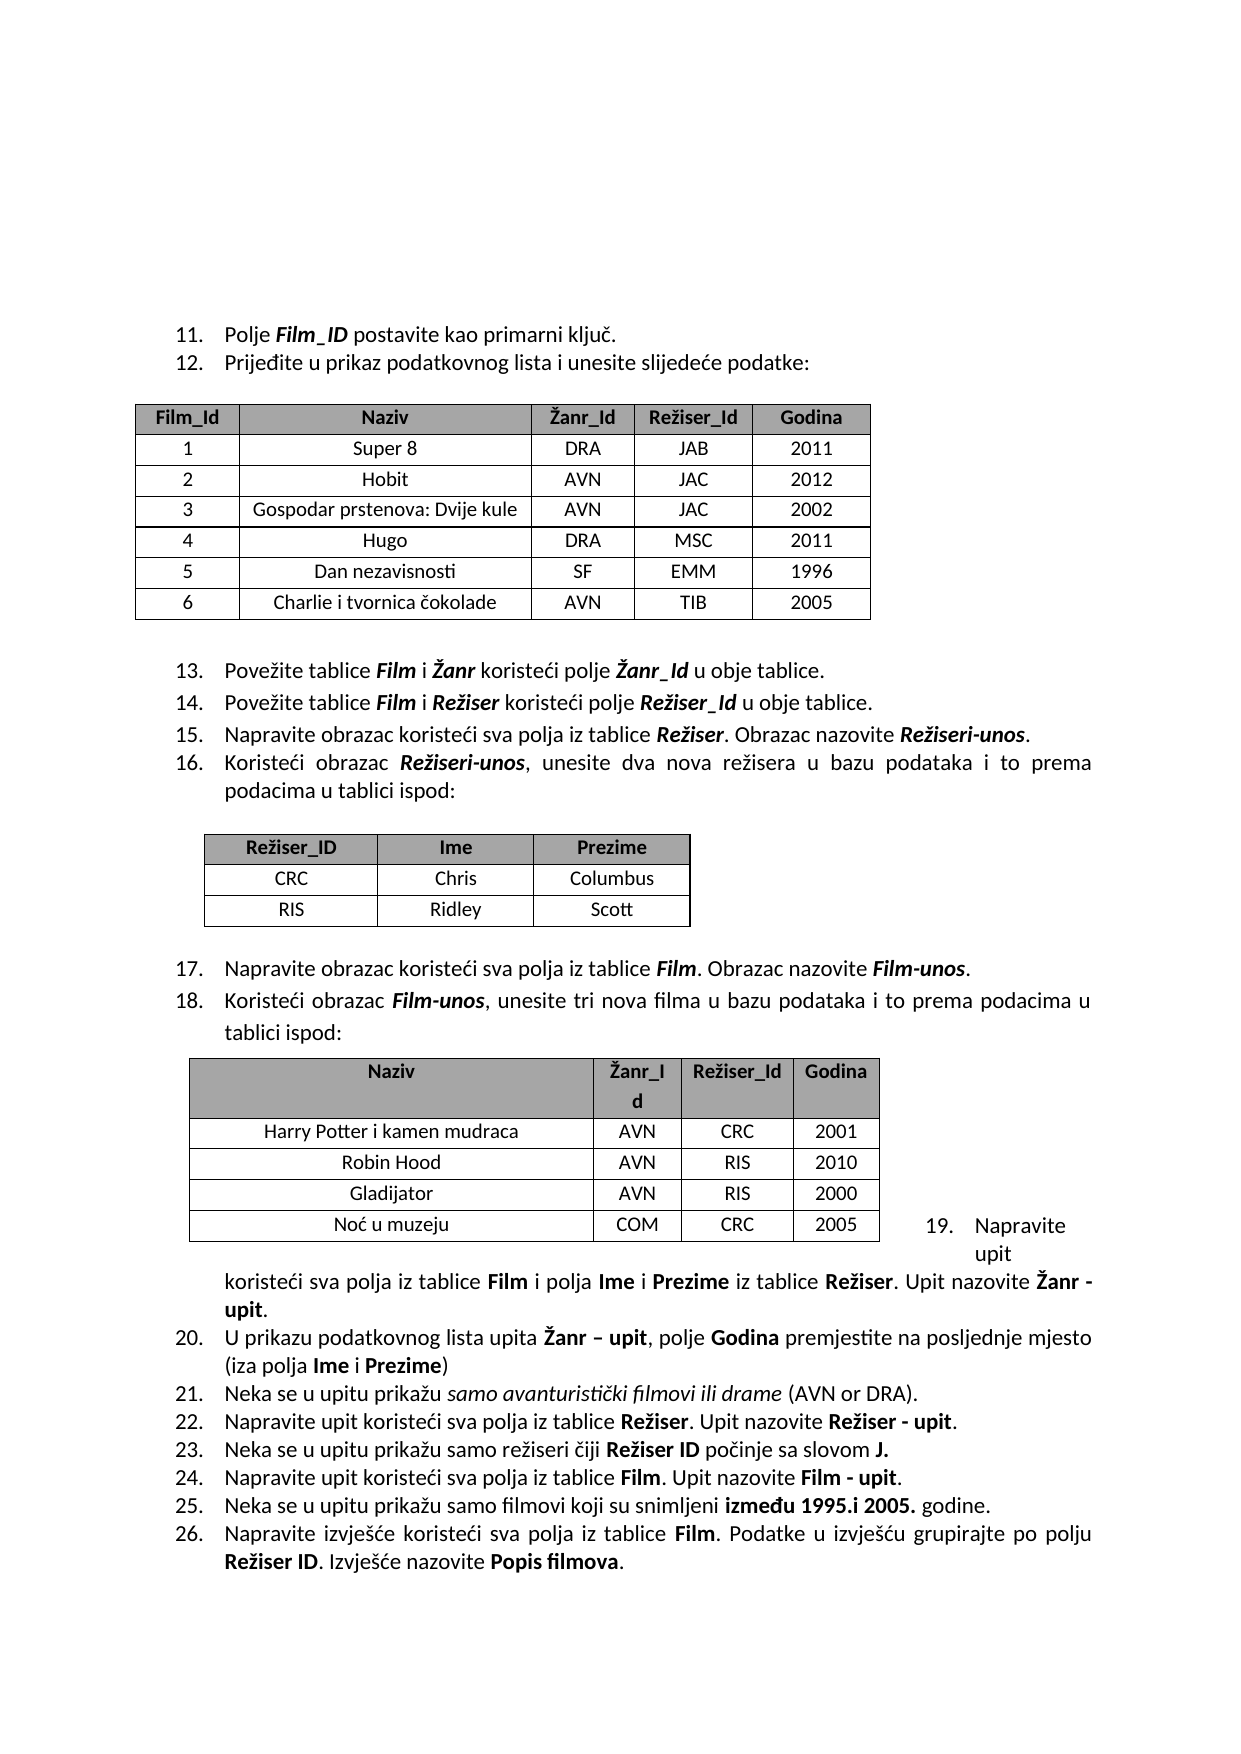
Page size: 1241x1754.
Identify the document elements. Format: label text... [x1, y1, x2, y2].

table_header Režiser_Id [635, 405, 752, 434]
table_cell 2000 [794, 1180, 879, 1210]
table_cell 4 [136, 528, 239, 557]
table_cell 3 [136, 497, 239, 526]
table_cell 6 [136, 589, 239, 618]
table_cell JAC [635, 466, 752, 496]
table_cell SF [532, 558, 634, 588]
table_cell JAB [635, 435, 752, 465]
list Napravite obrazac koristeći sva polja iz tablice Film. Obrazac nazovite Film-unos. [204, 954, 1093, 982]
table_header Žanr_Id [532, 405, 634, 434]
table_cell Columbus [534, 865, 689, 895]
table_header Film_Id [136, 405, 239, 434]
table_cell AVN [594, 1149, 681, 1179]
list Neka se u upitu prikažu samo avanturistički filmovi ili drame (AVN or DRA). [204, 1379, 1093, 1407]
table_header Žanr_Id [594, 1059, 681, 1118]
table_cell COM [594, 1211, 681, 1241]
table_cell Charlie i tvornica čokolade [240, 589, 531, 618]
table_cell RIS [682, 1149, 793, 1179]
table_cell 2 [136, 466, 239, 496]
table_header Naziv [240, 405, 531, 434]
table_cell RIS [205, 896, 377, 926]
list U prikazu podatkovnog lista upita Žanr – upit, polje Godina premjestite na posljednje mjesto (iza polja Ime i Prezime) [204, 1323, 1093, 1379]
list Neka se u upitu prikažu samo režiseri čiji Režiser ID počinje sa slovom J. [204, 1435, 1093, 1463]
list Napravite izvješće koristeći sva polja iz tablice Film. Podatke u izvješću grupirajte po polju Režiser ID. Izvješće nazovite Popis filmova. [204, 1519, 1093, 1576]
table_cell Harry Potter i kamen mudraca [190, 1119, 593, 1148]
list Povežite tablice Film i Žanr koristeći polje Žanr_Id u obje tablice. [204, 656, 1093, 684]
table_cell Hobit [240, 466, 531, 496]
list Povežite tablice Film i Režiser koristeći polje Režiser_Id u obje tablice. [204, 688, 1093, 716]
table_cell AVN [532, 466, 634, 496]
table_cell CRC [682, 1119, 793, 1148]
table_cell TIB [635, 589, 752, 618]
list Napravite upit koristeći sva polja iz tablice Film i polja Ime i Prezime iz tablice Režiser. Upit nazovite Žanr - upit. [204, 1211, 1093, 1323]
table_header Naziv [190, 1059, 593, 1118]
table_cell AVN [594, 1119, 681, 1148]
table_cell Hugo [240, 528, 531, 557]
table_cell MSC [635, 528, 752, 557]
table_cell JAC [635, 497, 752, 526]
table_header Prezime [534, 835, 689, 864]
table_header Ime [378, 835, 533, 864]
list Napravite upit koristeći sva polja iz tablice Film. Upit nazovite Film - upit. [204, 1463, 1093, 1491]
table_cell Gospodar prstenova: Dvije kule [240, 497, 531, 526]
table_cell CRC [205, 865, 377, 895]
table_cell 2011 [753, 435, 870, 465]
table_cell 1996 [753, 558, 870, 588]
table_header Režiser_Id [682, 1059, 793, 1118]
table_cell Dan nezavisnosti [240, 558, 531, 588]
table_cell AVN [532, 497, 634, 526]
list Napravite obrazac koristeći sva polja iz tablice Režiser. Obrazac nazovite Režiseri-unos. [204, 720, 1093, 748]
table_cell 2010 [794, 1149, 879, 1179]
table_cell EMM [635, 558, 752, 588]
table_cell RIS [682, 1180, 793, 1210]
table_cell 1 [136, 435, 239, 465]
table_cell 5 [136, 558, 239, 588]
table_cell Gladijator [190, 1180, 593, 1210]
table_cell 2005 [753, 589, 870, 618]
table_header Režiser_ID [205, 835, 377, 864]
table_cell AVN [532, 589, 634, 618]
table_cell Robin Hood [190, 1149, 593, 1179]
table_cell 2011 [753, 528, 870, 557]
table_cell DRA [532, 435, 634, 465]
table_cell Scott [534, 896, 689, 926]
table_cell AVN [594, 1180, 681, 1210]
list Koristeći obrazac Film-unos, unesite tri nova filma u bazu podataka i to prema podacima u tablici ispod: [204, 986, 1093, 1046]
list Koristeći obrazac Režiseri-unos, unesite dva nova režisera u bazu podataka i to prema podacima u tablici ispod: [204, 748, 1093, 804]
list Polje Film_ID postavite kao primarni ključ. [204, 320, 1093, 348]
table_cell Ridley [378, 896, 533, 926]
list Napravite upit koristeći sva polja iz tablice Režiser. Upit nazovite Režiser - upit. [204, 1407, 1093, 1435]
list Neka se u upitu prikažu samo filmovi koji su snimljeni između 1995.i 2005. godine. [204, 1491, 1093, 1519]
table_cell 2005 [794, 1211, 879, 1241]
table_header Godina [753, 405, 870, 434]
list Prijeđite u prikaz podatkovnog lista i unesite slijedeće podatke: [204, 348, 1093, 376]
table_cell Super 8 [240, 435, 531, 465]
table_header Godina [794, 1059, 879, 1118]
table_cell Chris [378, 865, 533, 895]
table_cell 2012 [753, 466, 870, 496]
table_cell CRC [682, 1211, 793, 1241]
table_cell 2002 [753, 497, 870, 526]
table_cell DRA [532, 528, 634, 557]
table_cell Noć u muzeju [190, 1211, 593, 1241]
table_cell 2001 [794, 1119, 879, 1148]
